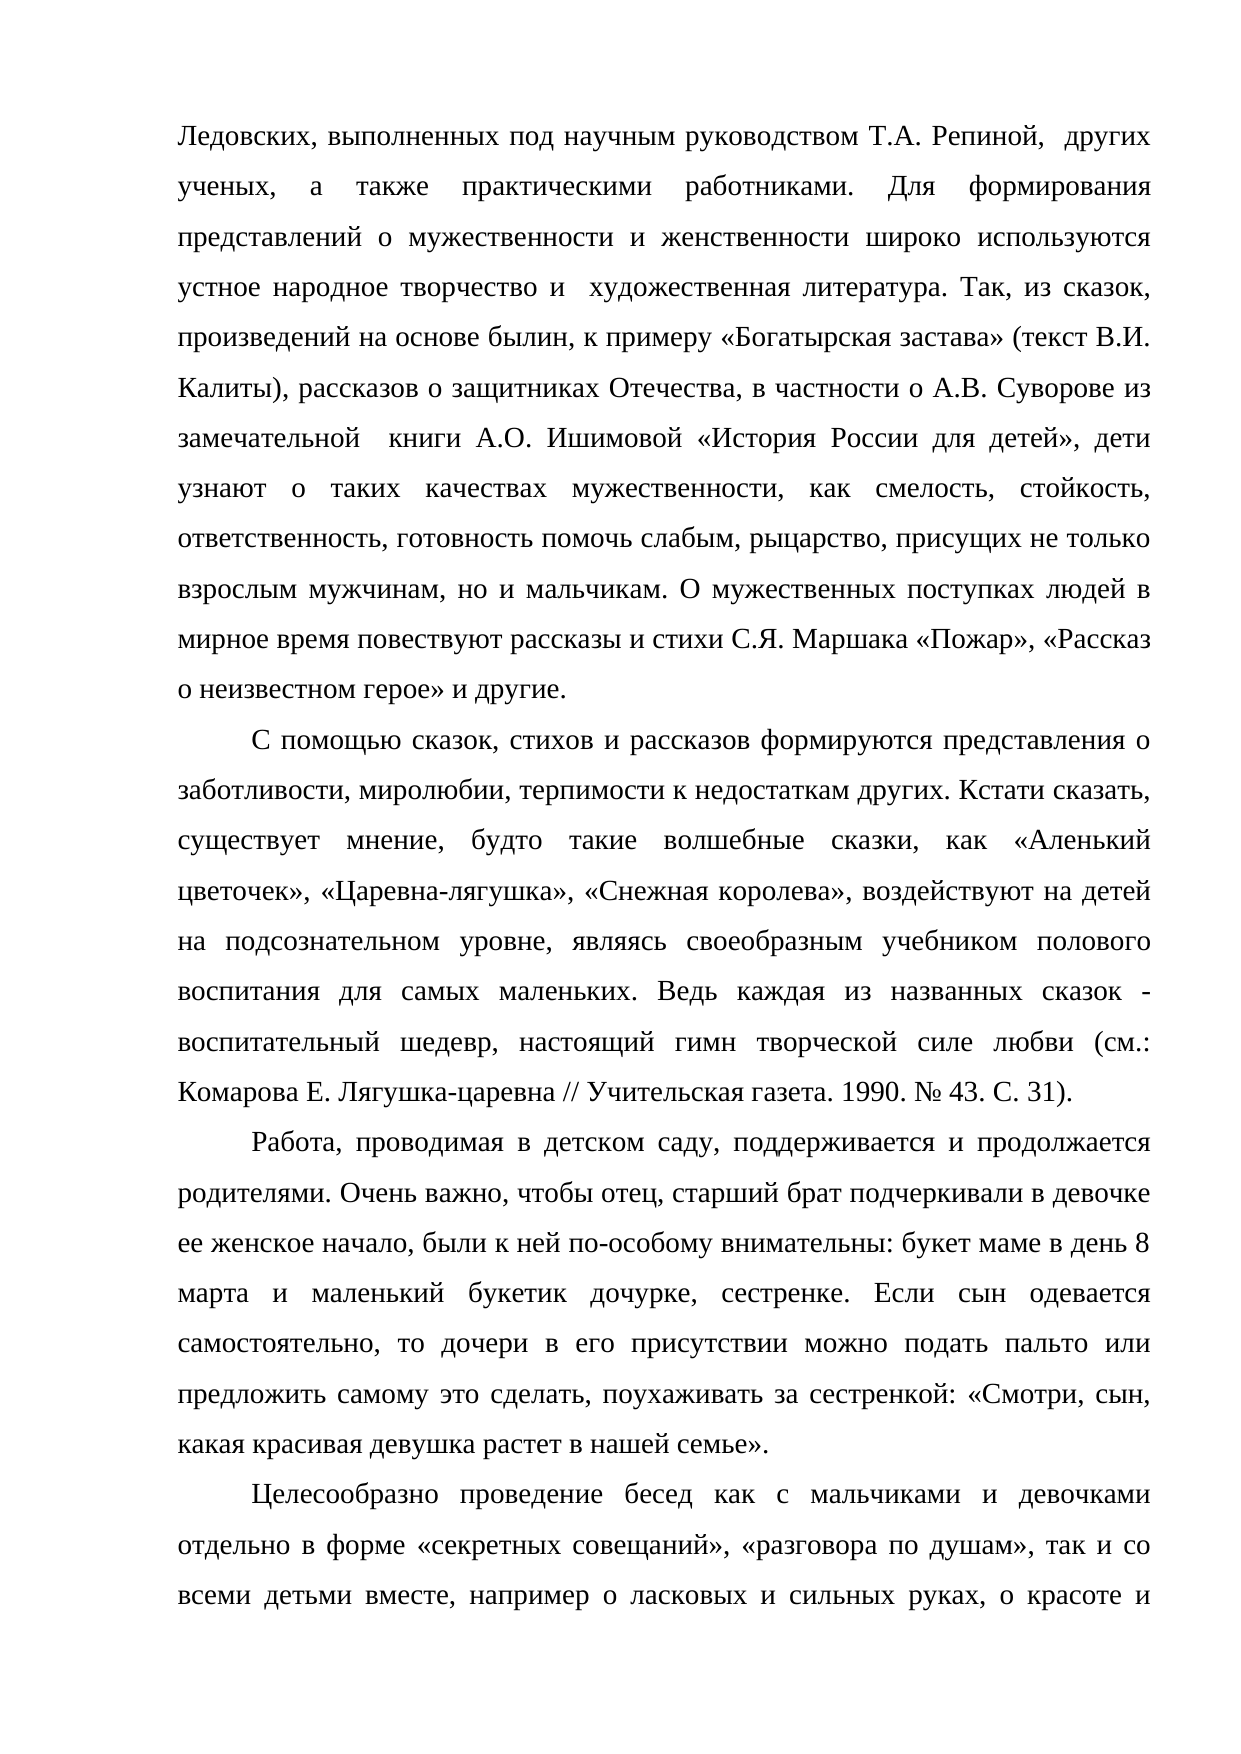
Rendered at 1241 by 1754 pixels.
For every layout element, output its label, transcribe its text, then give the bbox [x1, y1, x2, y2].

text Работа, проводимая в детском саду, поддерживается и продолжается родителями. Очень важно, чтобы отец, старший брат подчеркивали в девочке ее женское начало, были к ней по-особому внимательны: букет маме в день 8 марта и маленький букетик дочурке, сестренке. Если сын одевается самостоятельно, то дочери в его присутствии можно подать пальто или предложить самому это сделать, поухаживать за сестренкой: «Смотри, сын, какая красивая девушка растет в нашей семье». [177, 1124, 1152, 1460]
text С помощью сказок, стихов и рассказов формируются представления о заботливости, миролюбии, терпимости к недостаткам других. Кстати сказать, существует мнение, будто такие волшебные сказки, как «Аленький цветочек», «Царевна-лягушка», «Снежная королева», воздействуют на детей на подсознательном уровне, являясь своеобразным учебником полового воспитания для самых маленьких. Ведь каждая из названных сказок - воспитательный шедевр, настоящий гимн творческой силе любви (см.: Комарова Е. Лягушка-царевна // Учительская газета. 1990. № 43. С. 31). [177, 722, 1152, 1108]
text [177, 118, 1152, 705]
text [177, 1477, 1152, 1611]
